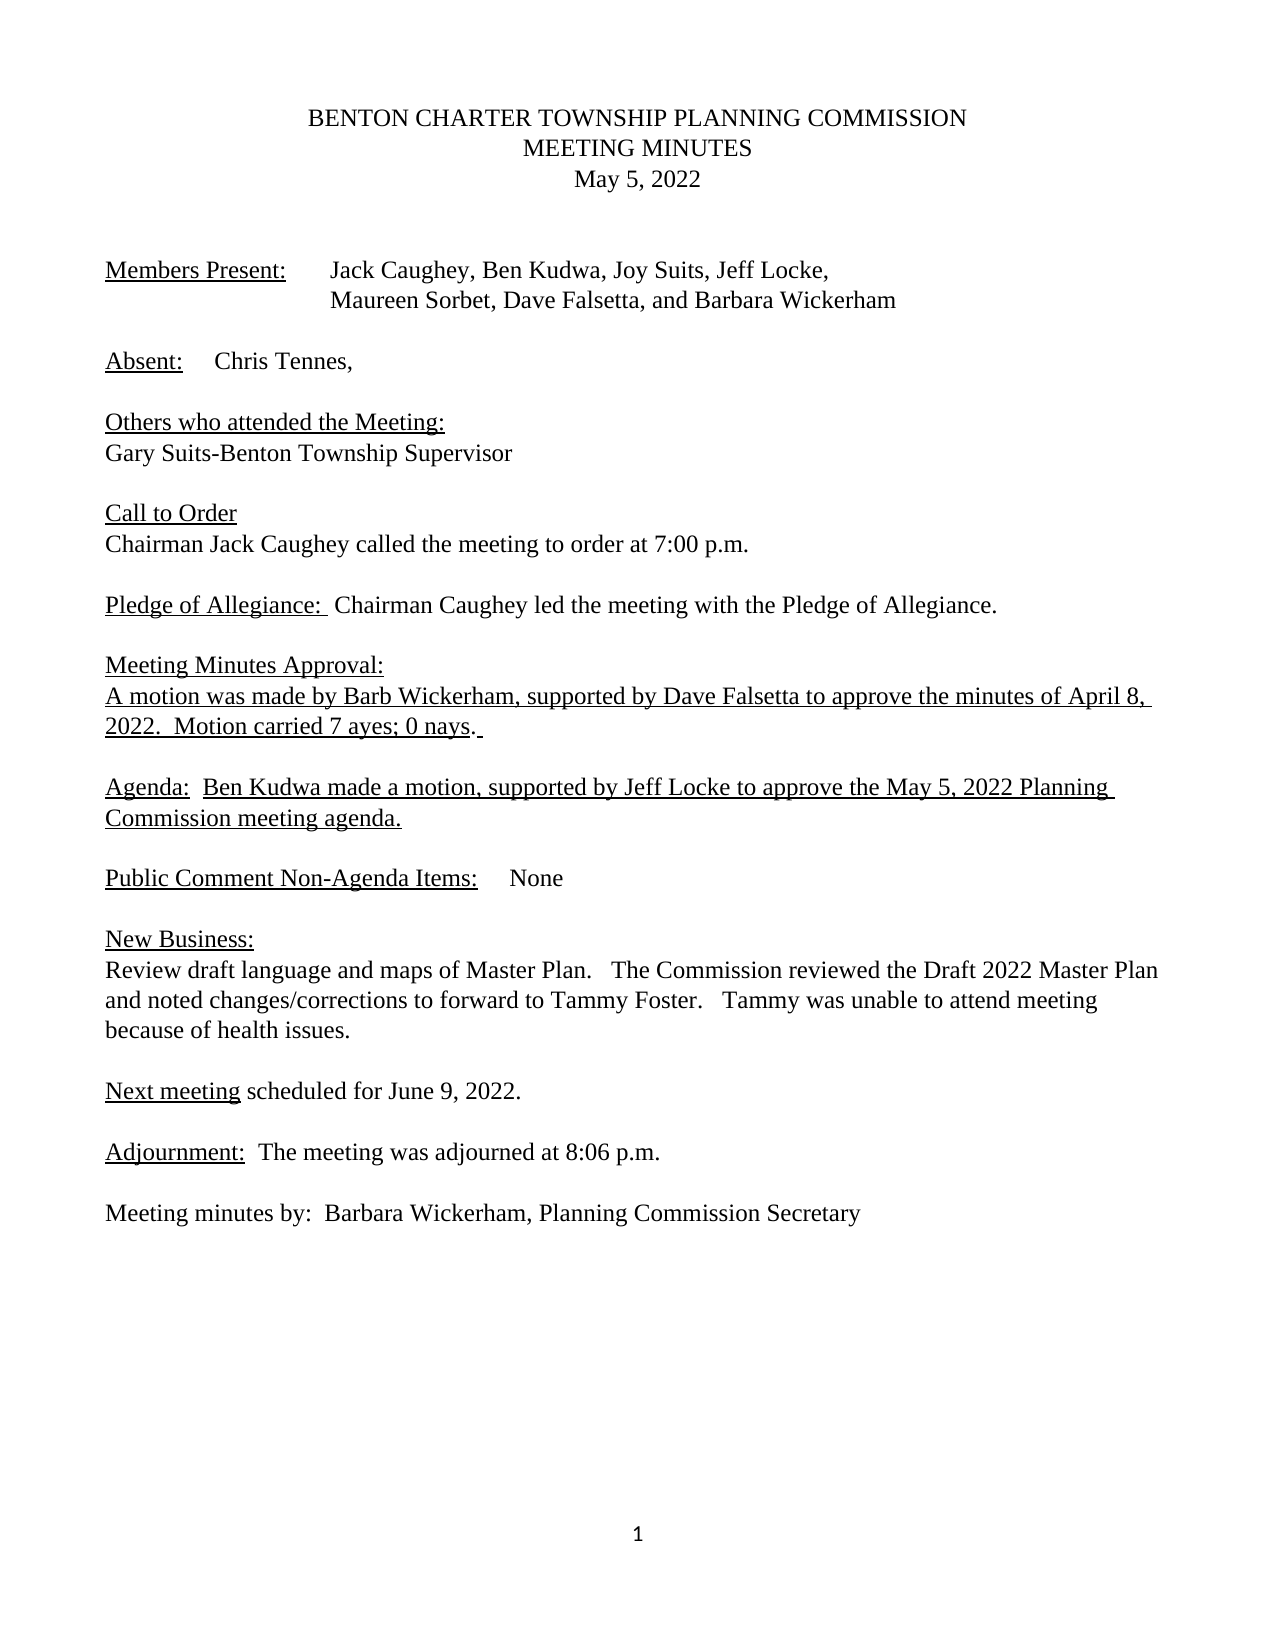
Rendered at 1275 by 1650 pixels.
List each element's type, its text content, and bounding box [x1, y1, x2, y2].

text Members Present: Jack Caughey, Ben Kudwa, Joy Suits, Jeff Locke, [105, 255, 1170, 284]
text Adjournment: The meeting was adjourned at 8:06 p.m. [105, 1137, 1170, 1166]
text Chairman Jack Caughey called the meeting to order at 7:00 p.m. [105, 529, 1170, 558]
text Call to Order [105, 498, 1170, 527]
text Meeting minutes by: Barbara Wickerham, Planning Commission Secretary [105, 1198, 1170, 1227]
text Maureen Sorbet, Dave Falsetta, and Barbara Wickerham [255, 286, 1170, 314]
text Next meeting scheduled for June 9, 2022. [105, 1076, 1170, 1105]
text Agenda: Ben Kudwa made a motion, supported by Jeff Locke to approve the May 5, 2022 Planning Commission meeting agenda. [105, 772, 1170, 831]
text Gary Suits-Benton Township Supervisor [105, 438, 1170, 466]
text Meeting Minutes Approval: [105, 651, 1170, 679]
text Absent: Chris Tennes, [105, 346, 1170, 375]
text Public Comment Non-Agenda Items: None [105, 863, 1170, 892]
text Others who attended the Meeting: [105, 407, 1170, 436]
text May 5, 2022 [105, 164, 1170, 193]
text A motion was made by Barb Wickerham, supported by Dave Falsetta to approve the minutes of April 8, 2022. Motion carried 7 ayes; 0 nays. [105, 681, 1170, 740]
text New Business: [105, 924, 1170, 953]
text MEETING MINUTES [105, 133, 1170, 162]
text BENTON CHARTER TOWNSHIP PLANNING COMMISSION [105, 103, 1170, 132]
text Review draft language and maps of Master Plan. The Commission reviewed the Draft 2022 Master Plan and noted changes/corrections to forward to Tammy Foster. Tammy was unable to attend meeting because of health issues. [105, 955, 1170, 1044]
text Pledge of Allegiance: Chairman Caughey led the meeting with the Pledge of Allegiance. [105, 590, 1170, 618]
